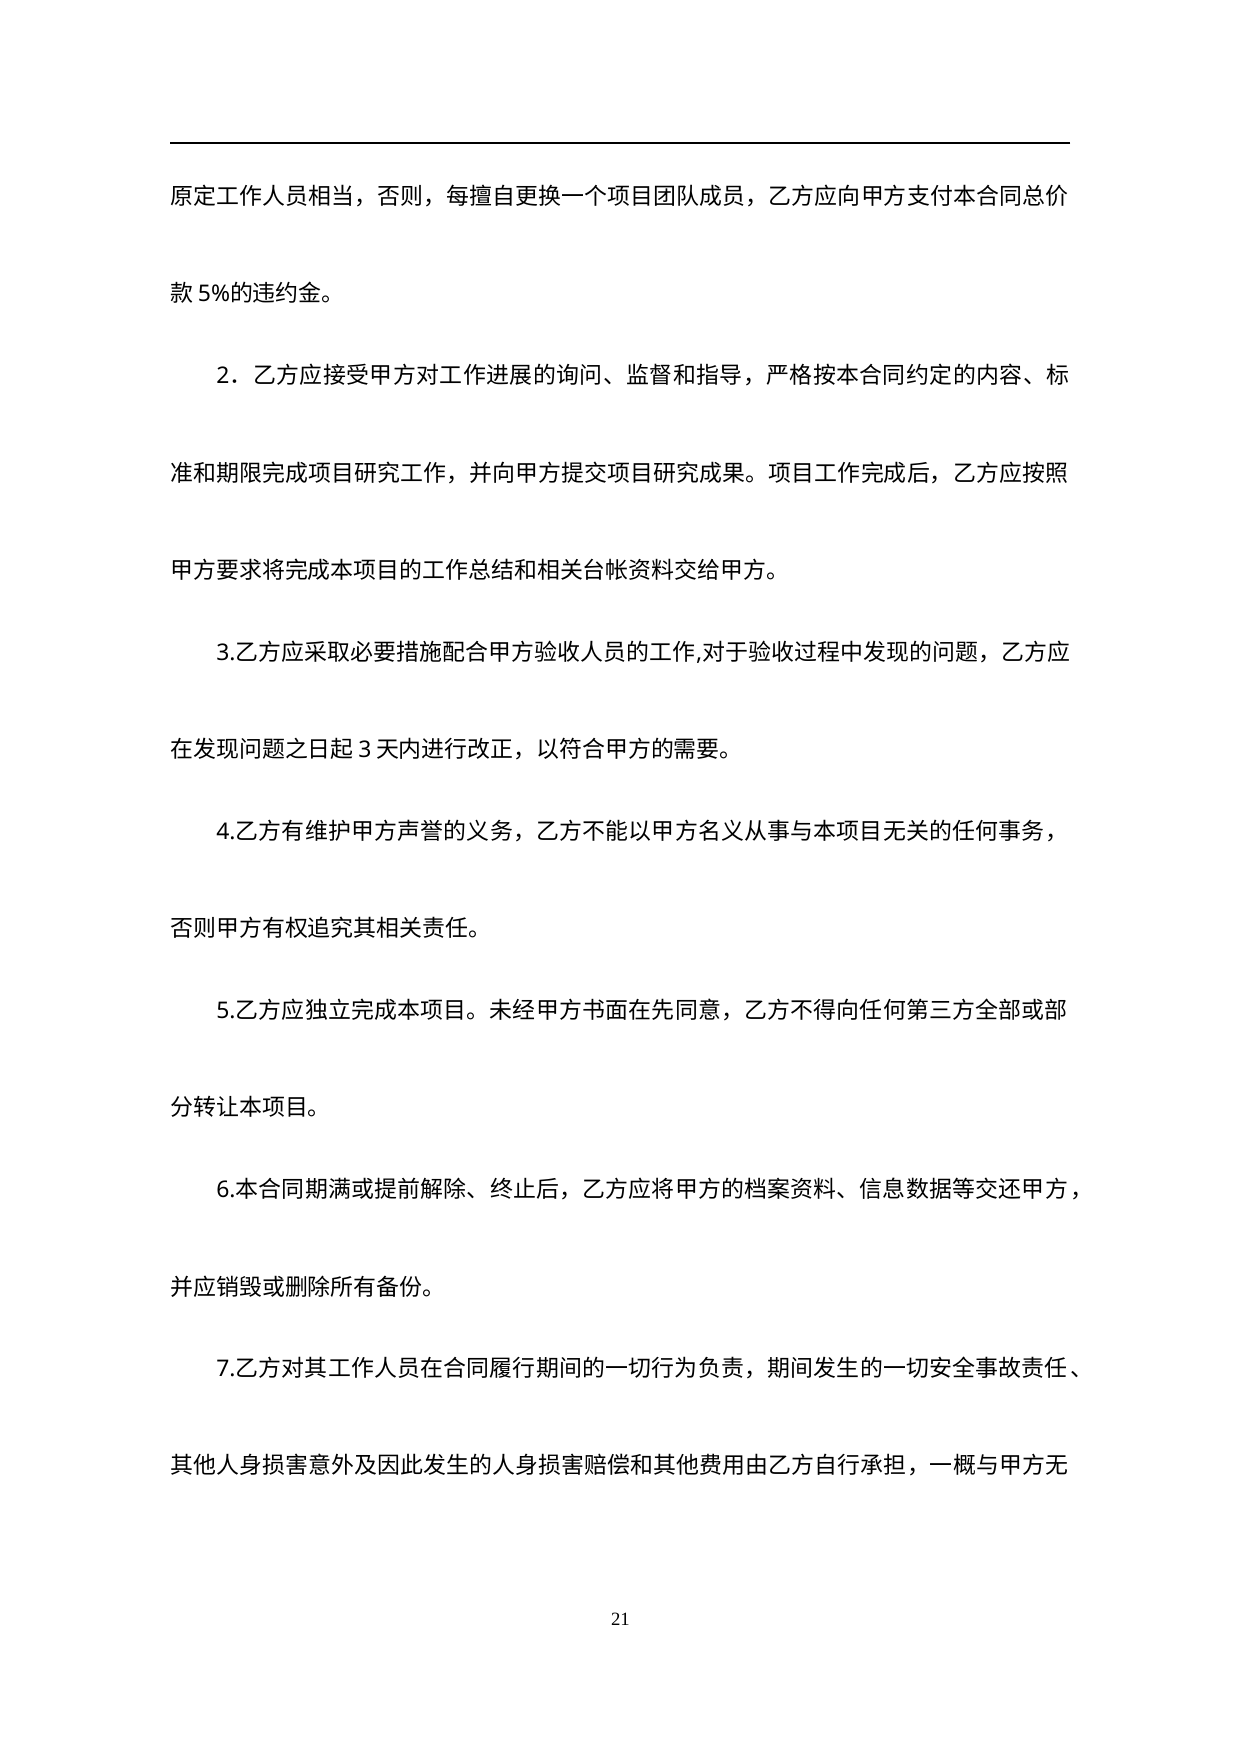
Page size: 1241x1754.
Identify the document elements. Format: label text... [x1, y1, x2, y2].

text 6.本合同期满或提前解除、终止后，乙方应将甲方的档案资料、信息数据等交还甲方，并应销毁或删除所有备份。 [170, 1155, 1070, 1317]
text 3.乙方应采取必要措施配合甲方验收人员的工作,对于验收过程中发现的问题，乙方应在发现问题之日起3天内进行改正，以符合甲方的需要。 [170, 618, 1070, 780]
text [170, 1334, 1070, 1497]
text 5.乙方应独立完成本项目。未经甲方书面在先同意，乙方不得向任何第三方全部或部分转让本项目。 [170, 976, 1070, 1138]
text 4.乙方有维护甲方声誉的义务，乙方不能以甲方名义从事与本项目无关的任何事务，否则甲方有权追究其相关责任。 [170, 797, 1070, 959]
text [170, 162, 1070, 324]
text 2．乙方应接受甲方对工作进展的询问、监督和指导，严格按本合同约定的内容、标准和期限完成项目研究工作，并向甲方提交项目研究成果。项目工作完成后，乙方应按照甲方要求将完成本项目的工作总结和相关台帐资料交给甲方。 [170, 341, 1070, 601]
